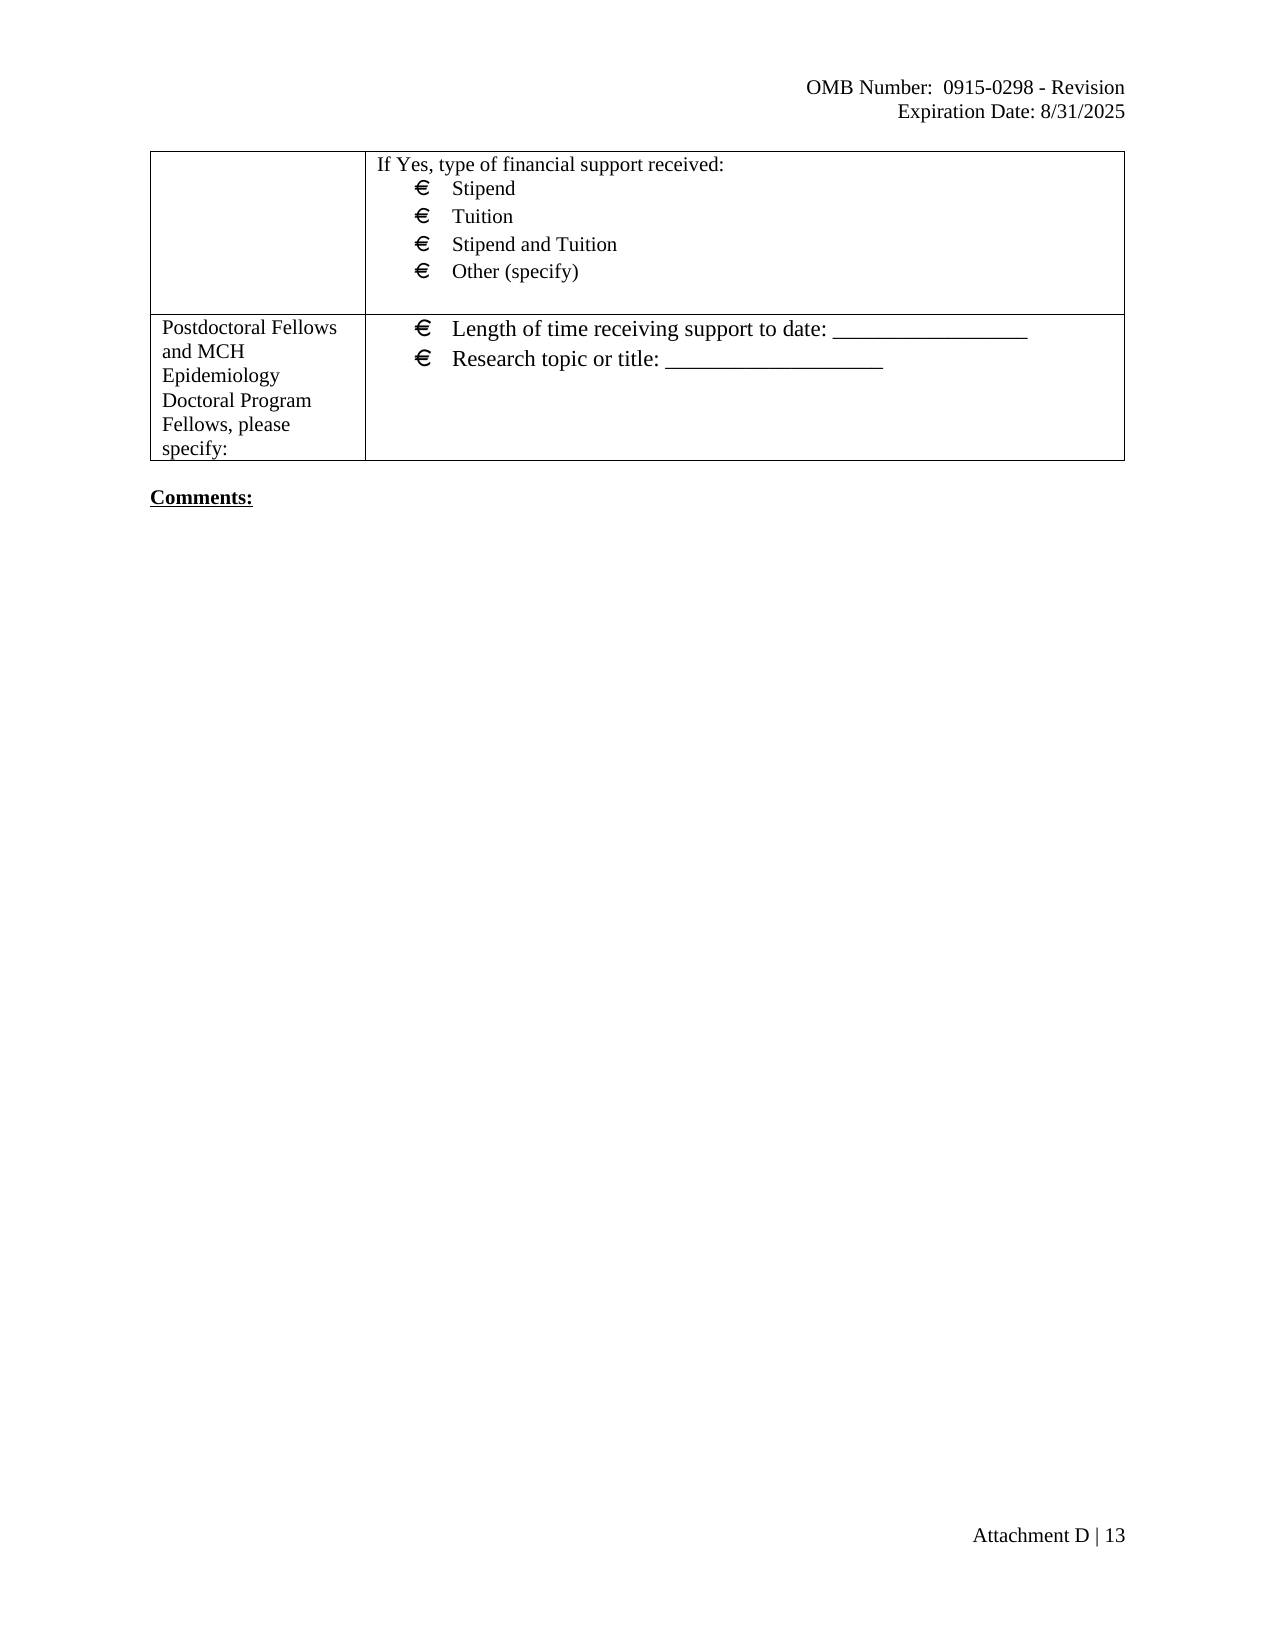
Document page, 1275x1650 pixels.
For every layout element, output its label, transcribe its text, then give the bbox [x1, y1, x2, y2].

text Comments: [150, 485, 1125, 509]
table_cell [366, 152, 1124, 314]
table_cell Postdoctoral Fellows and MCH Epidemiology Doctoral Program Fellows, please specify: [151, 315, 365, 460]
table_cell Length of time receiving support to date: _________________ Research topic or title: ___________________ [366, 315, 1124, 460]
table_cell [151, 152, 365, 314]
